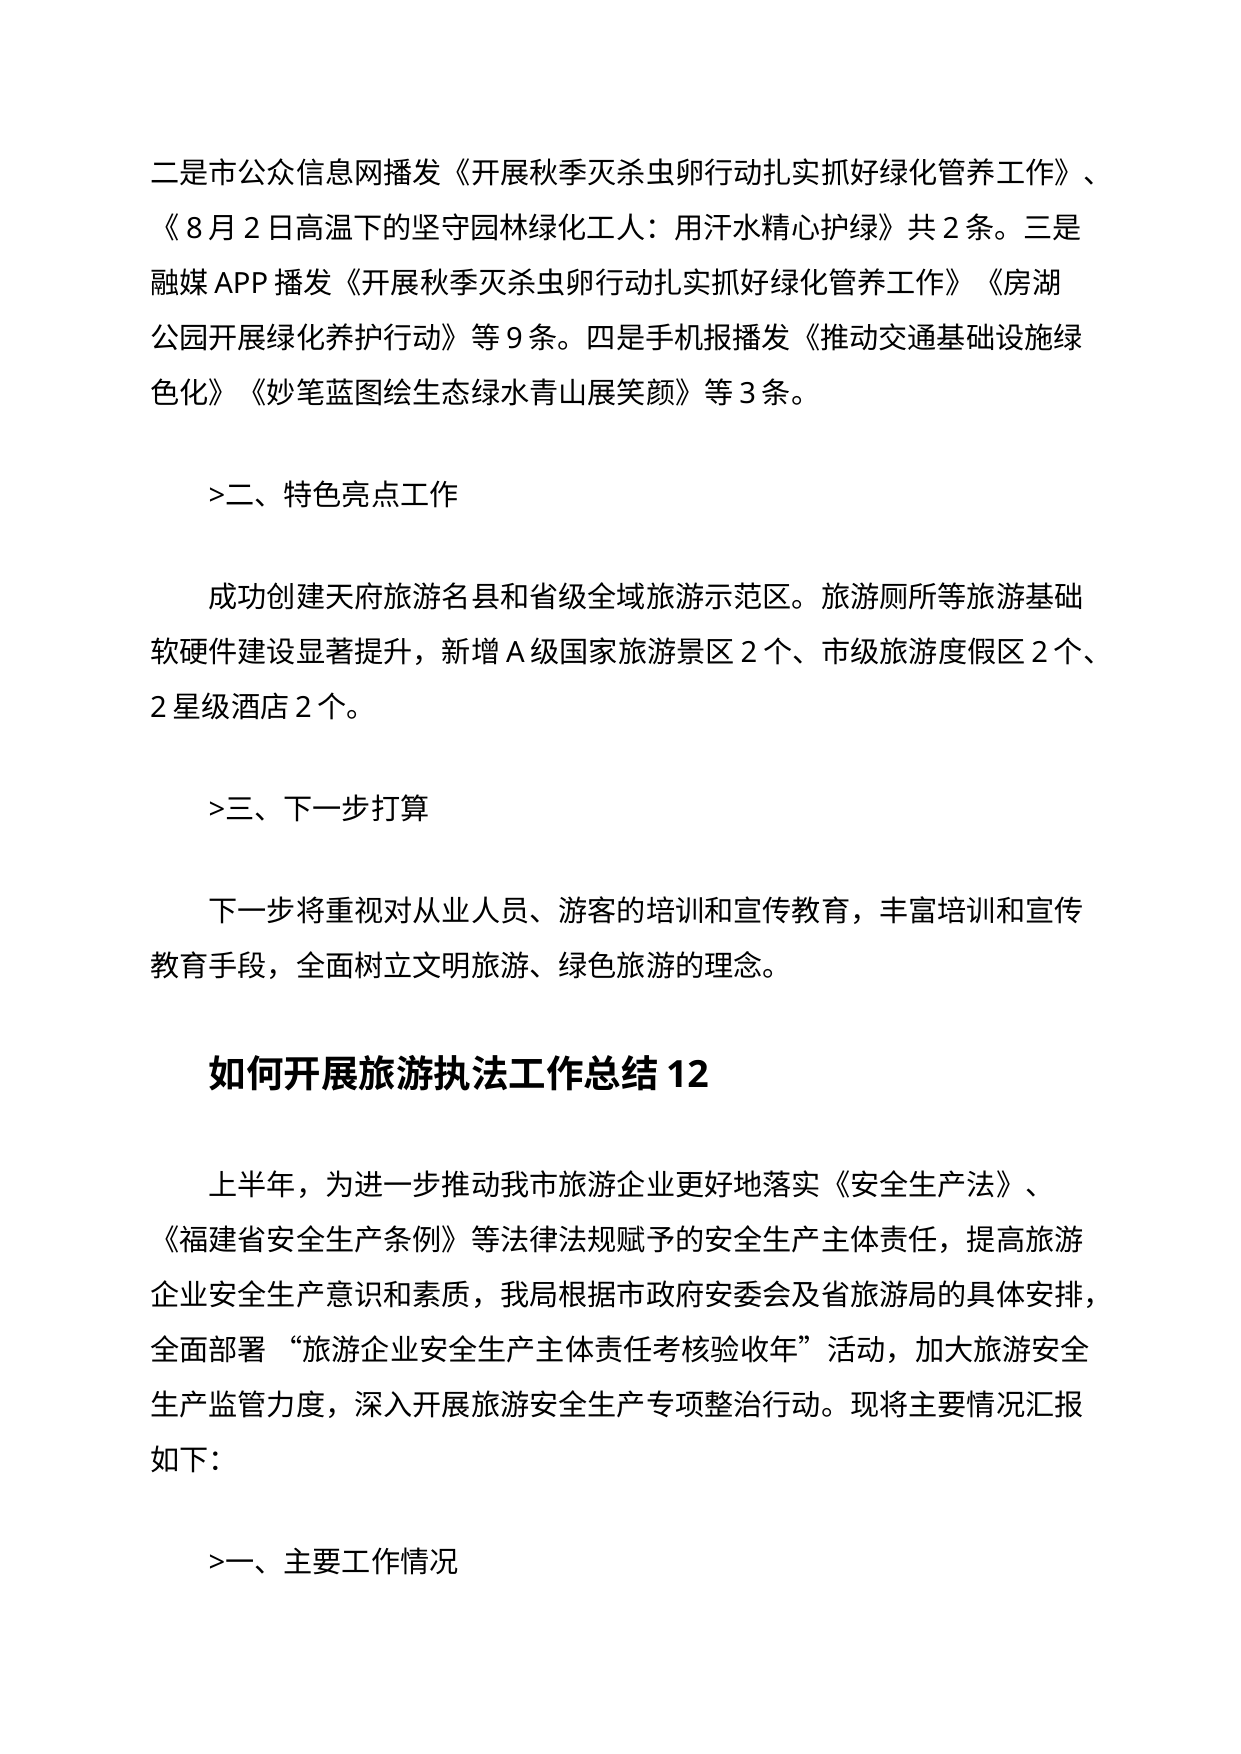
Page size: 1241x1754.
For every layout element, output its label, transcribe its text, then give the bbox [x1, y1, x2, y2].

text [150, 150, 1090, 412]
text >一、主要工作情况 [150, 1538, 1090, 1581]
text >二、特色亮点工作 [150, 472, 1090, 514]
text 成功创建天府旅游名县和省级全域旅游示范区。旅游厕所等旅游基础软硬件建设显著提升，新增A级国家旅游景区2个、市级旅游度假区2个、2星级酒店2个。 [150, 574, 1090, 726]
text 上半年，为进一步推动我市旅游企业更好地落实《安全生产法》、《福建省安全生产条例》等法律法规赋予的安全生产主体责任，提高旅游企业安全生产意识和素质，我局根据市政府安委会及省旅游局的具体安排，全面部署 “旅游企业安全生产主体责任考核验收年”活动，加大旅游安全生产监管力度，深入开展旅游安全生产专项整治行动。现将主要情况汇报如下： [150, 1162, 1090, 1479]
text 如何开展旅游执法工作总结12 [150, 1044, 1090, 1099]
text 下一步将重视对从业人员、游客的培训和宣传教育，丰富培训和宣传教育手段，全面树立文明旅游、绿色旅游的理念。 [150, 888, 1090, 985]
text >三、下一步打算 [150, 786, 1090, 828]
